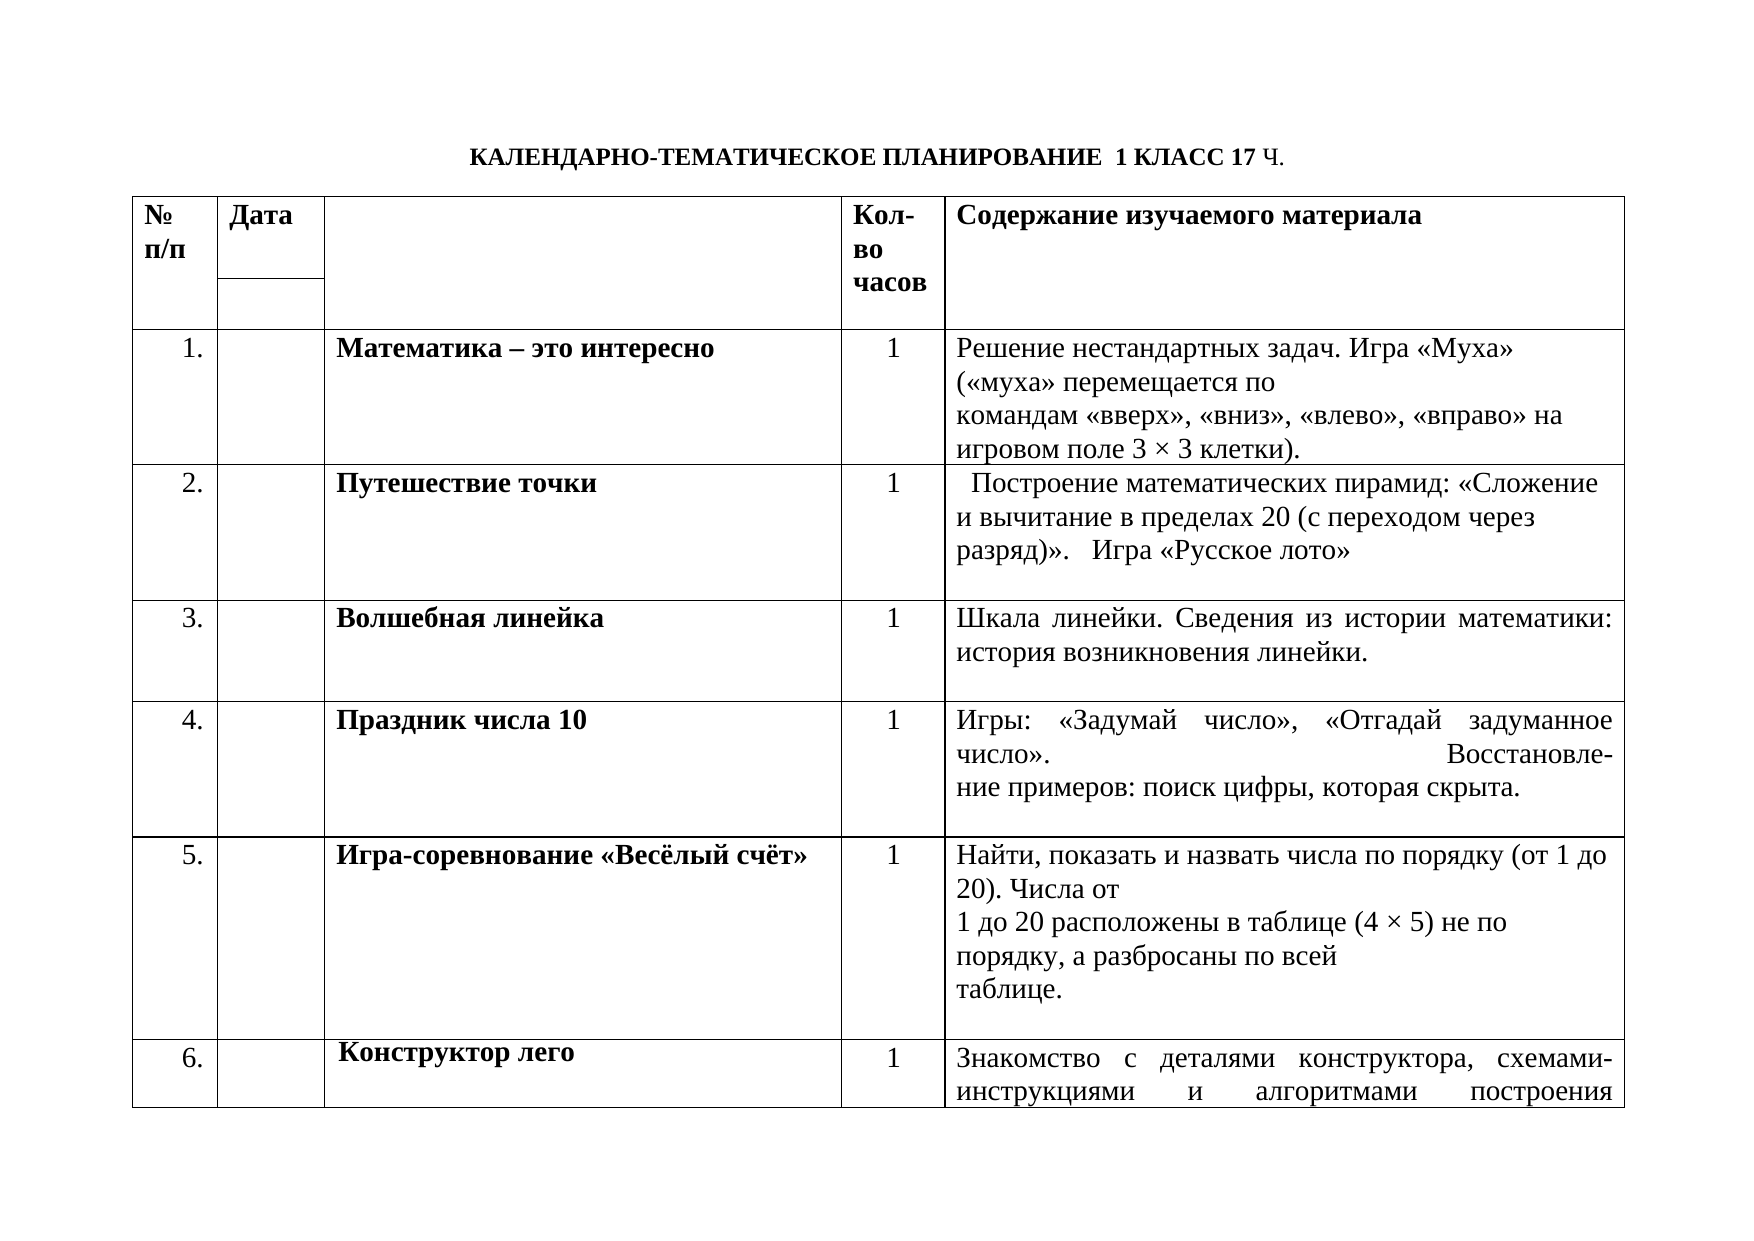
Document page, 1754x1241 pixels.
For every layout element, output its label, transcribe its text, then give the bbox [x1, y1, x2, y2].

table_cell [218, 279, 324, 329]
table_cell Найти, показать и назвать числа по порядку (от 1 до 20). Числа от 1 до 20 расположены в таблице (4 × 5) не по порядку, а разбросаны по всей таблице. [946, 838, 1624, 1039]
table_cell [946, 1040, 1624, 1107]
table_cell [218, 465, 324, 599]
table_cell Праздник числа 10 [325, 702, 841, 836]
table_header № п/п [133, 197, 217, 329]
table_cell Шкала линейки. Сведения из истории математики: история возникновения линейки. [946, 601, 1624, 701]
table_cell 1 [842, 702, 944, 836]
table_cell 1 [842, 330, 944, 464]
table_cell [218, 838, 324, 1039]
table_cell [218, 601, 324, 701]
table_cell [133, 838, 217, 1039]
table_cell Игра-соревнование «Весёлый счёт» [325, 838, 841, 1039]
table_cell [218, 330, 324, 464]
table_cell [133, 330, 217, 464]
table_header Дата [218, 197, 324, 277]
table_cell Математика – это интересно [325, 330, 841, 464]
table_cell [133, 1040, 217, 1107]
table_cell [133, 702, 217, 836]
table_cell Решение нестандартных задач. Игра «Муха» («муха» перемещается по командам «вверх», «вниз», «влево», «вправо» на игровом поле 3 × 3 клетки). [946, 330, 1624, 464]
table_cell Конструктор лего [325, 1040, 841, 1107]
table_cell [218, 1040, 324, 1107]
table_cell 1 [842, 838, 944, 1039]
table_cell 1 [842, 1040, 944, 1107]
table_cell [133, 465, 217, 599]
table_cell [218, 702, 324, 836]
table_cell Построение математических пирамид: «Сложение и вычитание в пределах 20 (с переходом через разряд)». Игра «Русское лото» [946, 465, 1624, 599]
table_header [325, 197, 841, 329]
table_cell Игры: «Задумай число», «Отгадай задуманное число». Восстановле- ние примеров: поиск цифры, которая скрыта. [946, 702, 1624, 836]
text КАЛЕНДАРНО-ТЕМАТИЧЕСКОЕ ПЛАНИРОВАНИЕ 1 КЛАСС 17 Ч. [118, 142, 1636, 171]
table_cell [133, 601, 217, 701]
table_cell 1 [842, 601, 944, 701]
table_header Содержание изучаемого материала [946, 197, 1624, 329]
table_cell Путешествие точки [325, 465, 841, 599]
table_header Кол-во часов [842, 197, 944, 329]
table_cell Волшебная линейка [325, 601, 841, 701]
table_cell 1 [842, 465, 944, 599]
